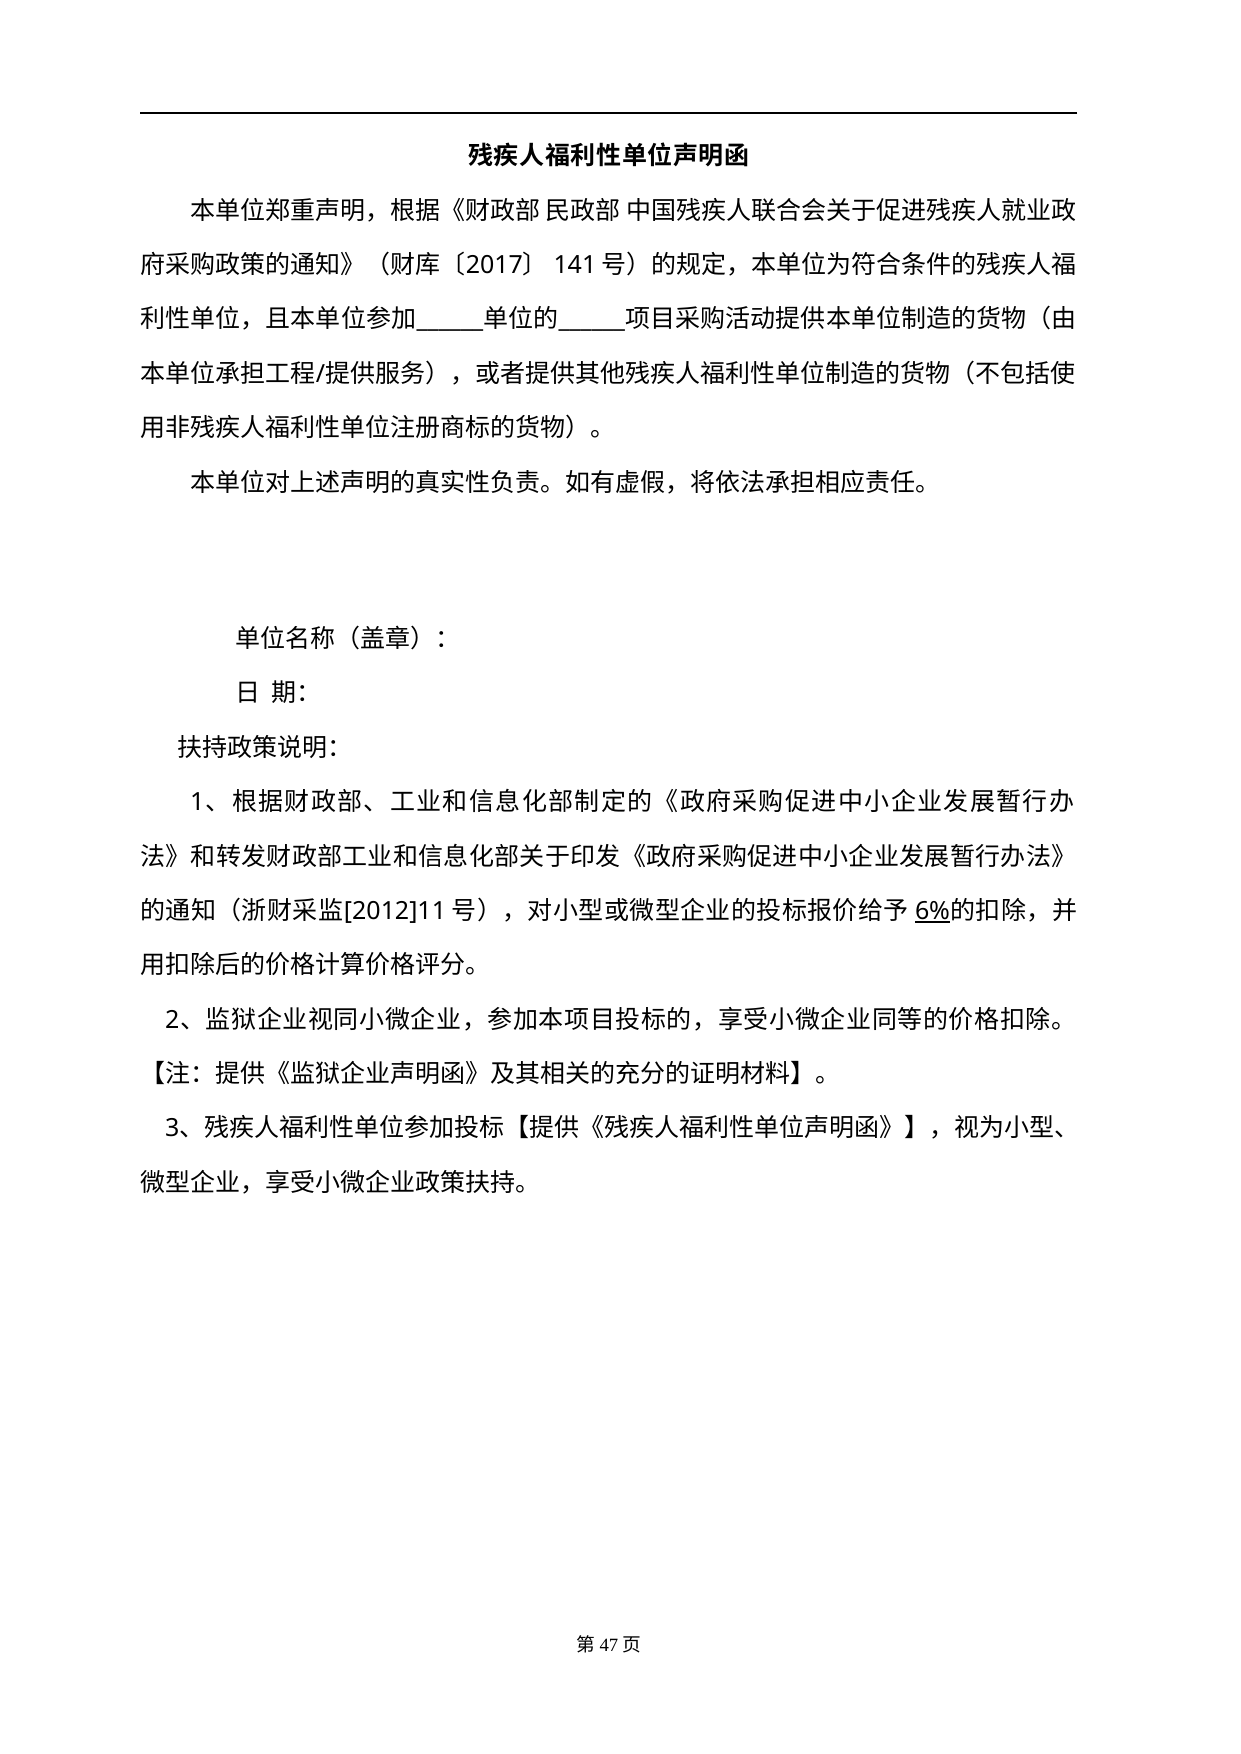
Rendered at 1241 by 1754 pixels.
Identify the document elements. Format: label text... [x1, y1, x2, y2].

list 1、根据财政部、工业和信息化部制定的《政府采购促进中小企业发展暂行办法》和转发财政部工业和信息化部关于印发《政府采购促进中小企业发展暂行办法》的通知（浙财采监[2012]11号），对小型或微型企业的投标报价给予6%的扣除，并用扣除后的价格计算价格评分。 [140, 782, 1077, 981]
text 2、监狱企业视同小微企业，参加本项目投标的，享受小微企业同等的价格扣除。【注：提供《监狱企业声明函》及其相关的充分的证明材料】。 [140, 999, 1077, 1090]
text 本单位对上述声明的真实性负责。如有虚假，将依法承担相应责任。 [140, 462, 1077, 498]
text 单位名称（盖章）： [140, 618, 915, 655]
list 扶持政策说明： [177, 727, 1077, 763]
text 残疾人福利性单位声明函 [140, 136, 1077, 172]
text 日 期： [140, 673, 915, 709]
text 本单位郑重声明，根据《财政部 民政部 中国残疾人联合会关于促进残疾人就业政府采购政策的通知》（财库〔2017〕 141号）的规定，本单位为符合条件的残疾人福利性单位，且本单位参加______单位的______项目采购活动提供本单位制造的货物（由本单位承担工程/提供服务），或者提供其他残疾人福利性单位制造的货物（不包括使用非残疾人福利性单位注册商标的货物）。 [140, 190, 1077, 444]
list 3、残疾人福利性单位参加投标【提供《残疾人福利性单位声明函》】，视为小型、微型企业，享受小微企业政策扶持。 [140, 1108, 1077, 1198]
